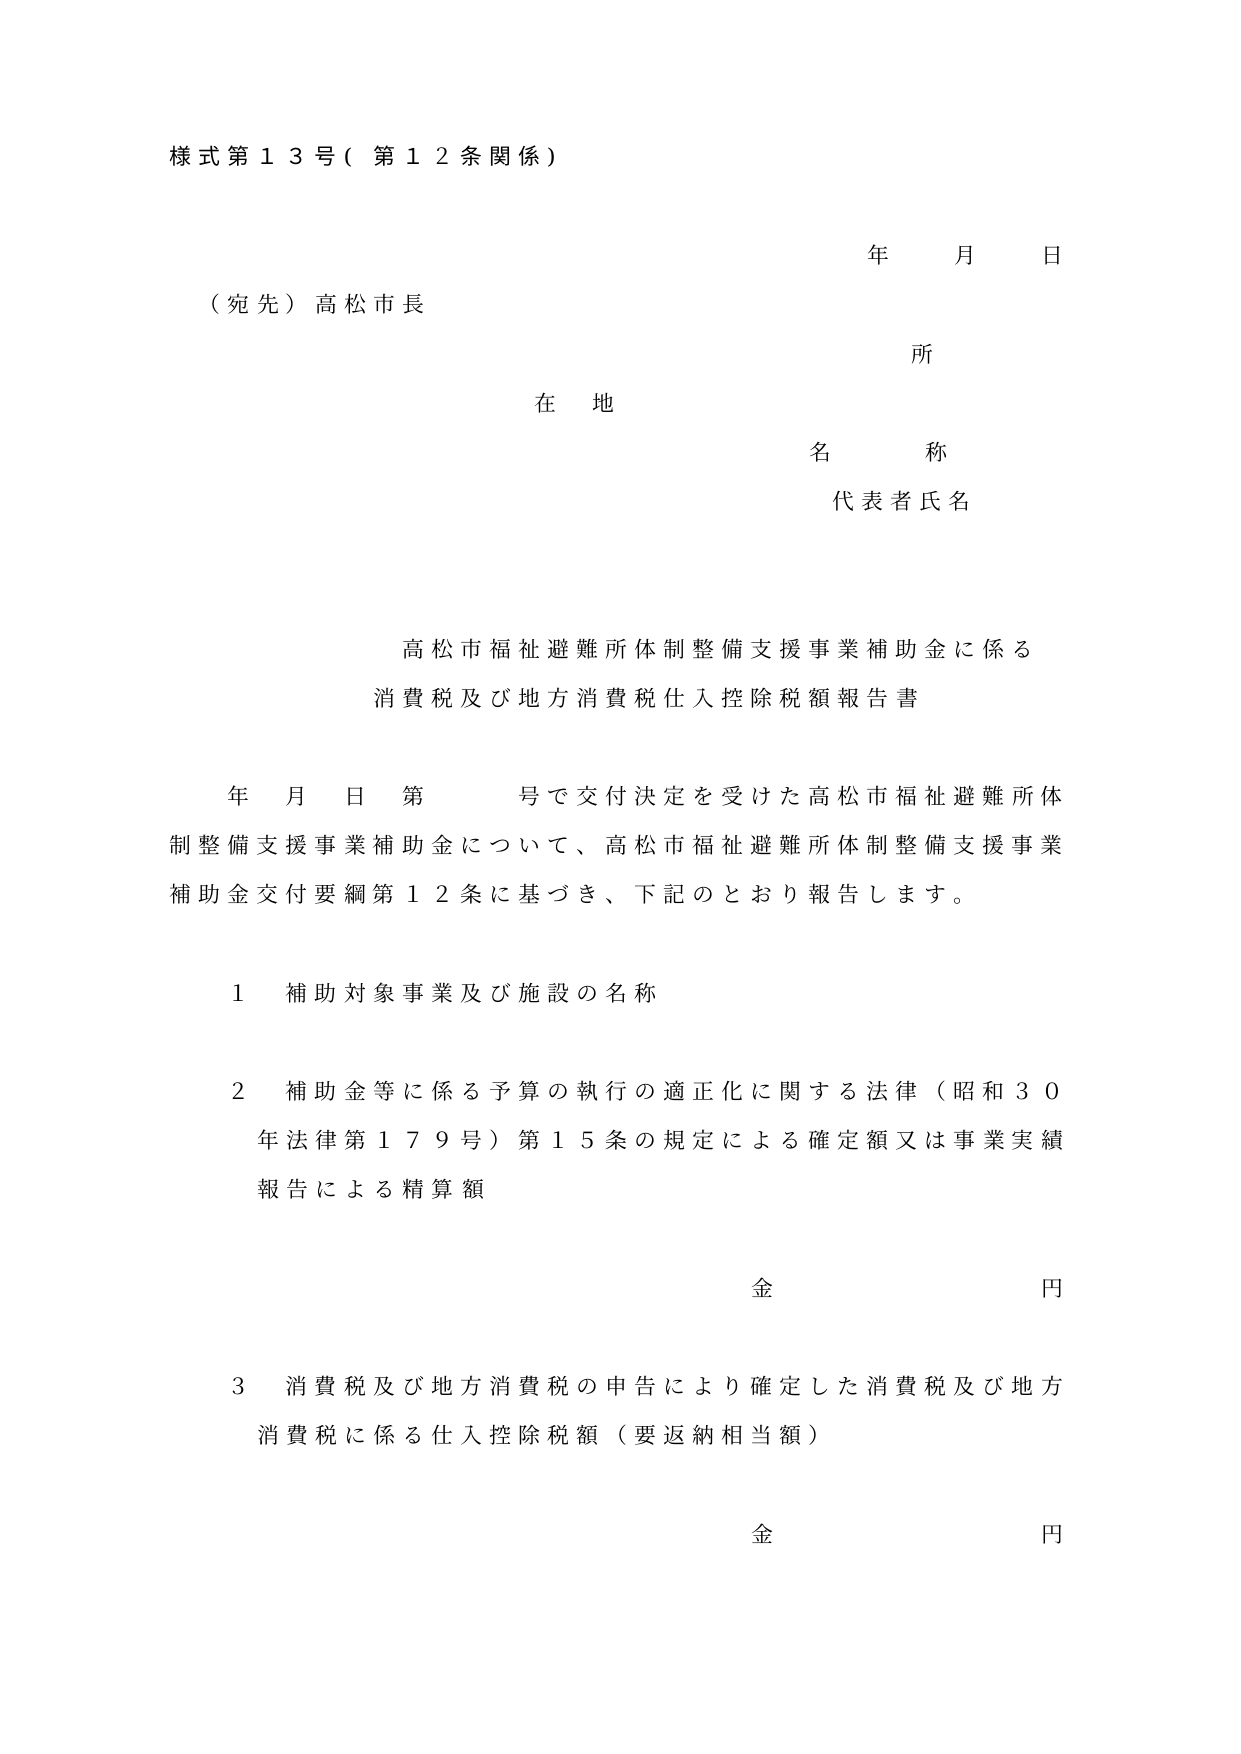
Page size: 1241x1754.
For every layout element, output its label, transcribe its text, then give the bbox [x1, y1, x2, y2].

text 年 月 日 第 号で交付決定を受けた高松市福祉避難所体制整備支援事業補助金について、高松市福祉避難所体制整備支援事業補助金交付要綱第１２条に基づき、下記のとおり報告します。 [169, 771, 1071, 918]
text 高松市福祉避難所体制整備支援事業補助金に係る [169, 623, 1071, 672]
text 消費税及び地方消費税仕入控除税額報告書 [169, 672, 1071, 721]
text 金 円 [169, 1262, 1071, 1311]
text 様式第１３号(第１２条関係) [169, 131, 1071, 180]
text 代表者氏名 印 [180, 476, 1060, 574]
text ２ 補助金等に係る予算の執行の適正化に関する法律（昭和３０年法律第１７９号）第１５条の規定による確定額又は事業実績報告による精算額 [204, 1066, 1071, 1213]
text １ 補助対象事業及び施設の名称 [169, 967, 1071, 1016]
text 金 円 [169, 1508, 1071, 1557]
text 名 称 [169, 426, 956, 476]
text （宛先）高松市長 [169, 279, 1071, 328]
text 所 在 地 [180, 328, 956, 426]
text ３ 消費税及び地方消費税の申告により確定した消費税及び地方消費税に係る仕入控除税額（要返納相当額） [204, 1361, 1071, 1459]
text 年 月 日 [169, 230, 1071, 279]
